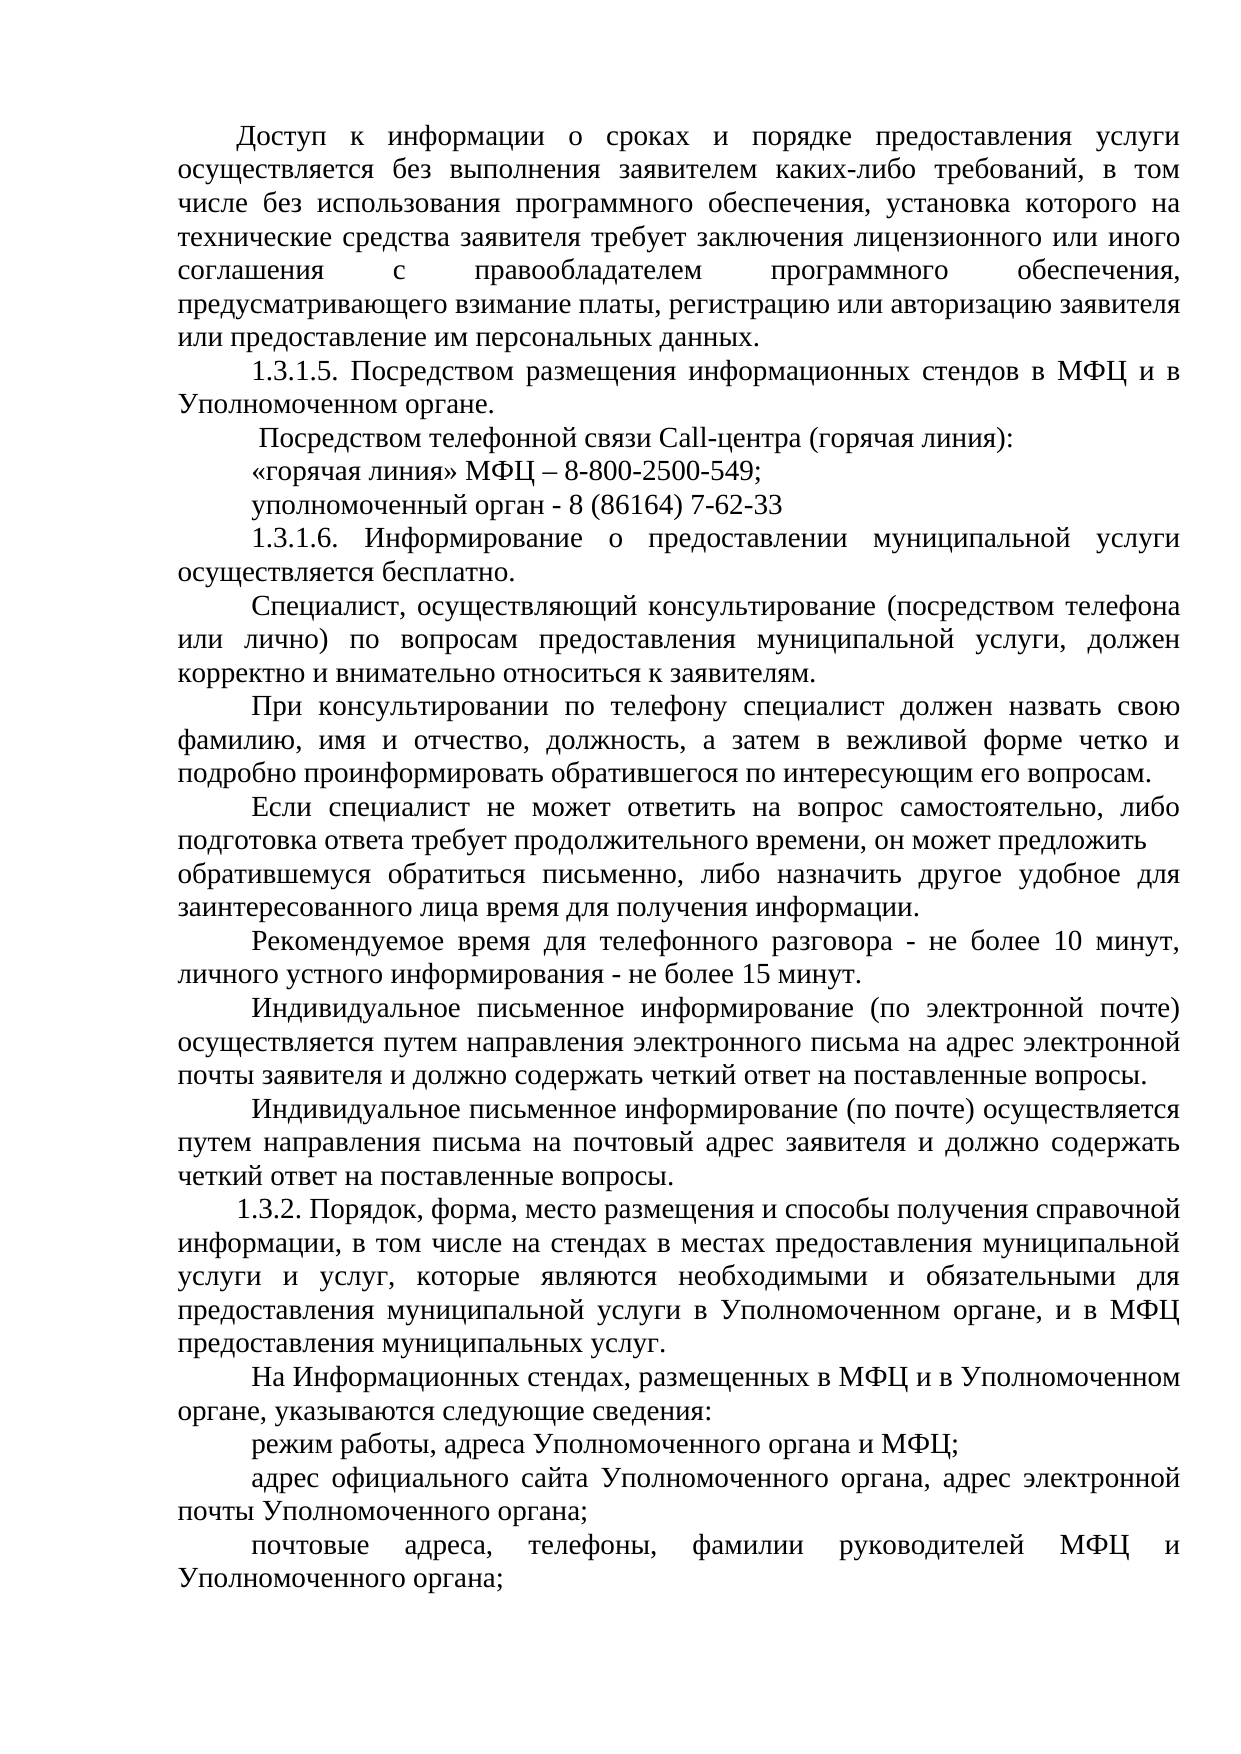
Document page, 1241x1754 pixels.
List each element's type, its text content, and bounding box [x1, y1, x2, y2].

text 1.3.1.6. Информирование о предоставлении муниципальной услуги осуществляется бесплатно. [177, 521, 1181, 588]
text На Информационных стендах, размещенных в МФЦ и в Уполномоченном органе, указываются следующие сведения: [177, 1359, 1181, 1426]
text режим работы, адреса Уполномоченного органа и МФЦ; [177, 1426, 1181, 1460]
text Индивидуальное письменное информирование (по электронной почте) осуществляется путем направления электронного письма на адрес электронной почты заявителя и должно содержать четкий ответ на поставленные вопросы. [177, 990, 1181, 1091]
text 1.3.1.5. Посредством размещения информационных стендов в МФЦ и в Уполномоченном органе. [177, 353, 1181, 420]
text Если специалист не может ответить на вопрос самостоятельно, либо подготовка ответа требует продолжительного времени, он может предложить [177, 789, 1181, 856]
text Индивидуальное письменное информирование (по почте) осуществляется путем направления письма на почтовый адрес заявителя и должно содержать четкий ответ на поставленные вопросы. [177, 1091, 1181, 1191]
text При консультировании по телефону специалист должен назвать свою фамилию, имя и отчество, должность, а затем в вежливой форме четко и подробно проинформировать обратившегося по интересующим его вопросам. [177, 688, 1181, 789]
text обратившемуся обратиться письменно, либо назначить другое удобное для заинтересованного лица время для получения информации. [177, 856, 1181, 923]
text Посредством телефонной связи Call-центра (горячая линия): [177, 420, 1181, 453]
text Специалист, осуществляющий консультирование (посредством телефона или лично) по вопросам предоставления муниципальной услуги, должен корректно и внимательно относиться к заявителям. [177, 588, 1181, 688]
text «горячая линия» МФЦ – 8-800-2500-549; [177, 453, 1181, 487]
text Рекомендуемое время для телефонного разговора - не более 10 минут, личного устного информирования - не более 15 минут. [177, 923, 1181, 990]
text Доступ к информации о сроках и порядке предоставления услуги осуществляется без выполнения заявителем каких-либо требований, в том числе без использования программного обеспечения, установка которого на технические средства заявителя требует заключения лицензионного или иного соглашения с правообладателем программного обеспечения, предусматривающего взимание платы, регистрацию или авторизацию заявителя или предоставление им персональных данных. [177, 118, 1181, 353]
text адрес официального сайта Уполномоченного органа, адрес электронной почты Уполномоченного органа; [177, 1460, 1181, 1527]
text уполномоченный орган - 8 (86164) 7-62-33 [177, 487, 1181, 521]
text 1.3.2. Порядок, форма, место размещения и способы получения справочной информации, в том числе на стендах в местах предоставления муниципальной услуги и услуг, которые являются необходимыми и обязательными для предоставления муниципальной услуги в Уполномоченном органе, и в МФЦ предоставления муниципальных услуг. [177, 1191, 1181, 1359]
text почтовые адреса, телефоны, фамилии руководителей МФЦ и Уполномоченного органа; [177, 1527, 1181, 1594]
